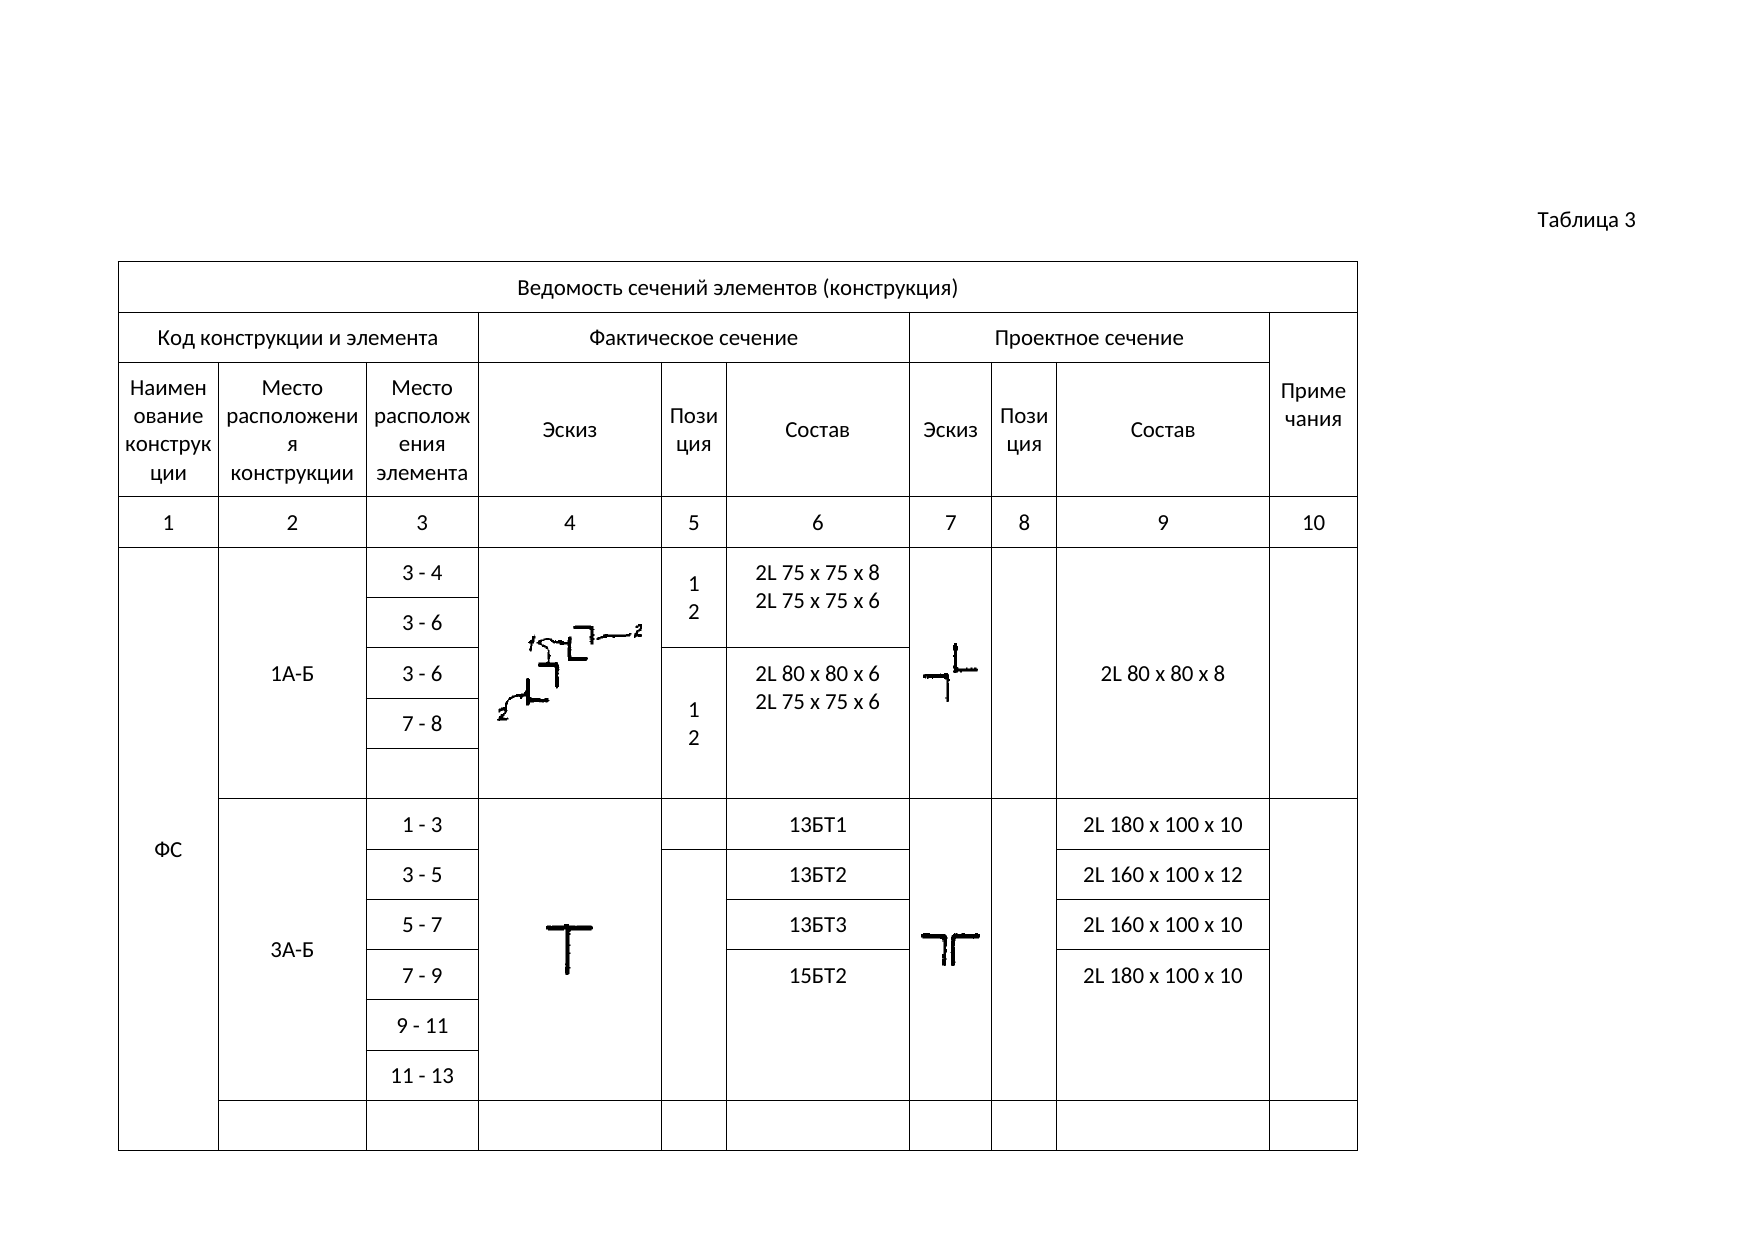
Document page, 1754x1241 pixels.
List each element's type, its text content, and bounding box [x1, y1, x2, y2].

table_cell 9 [1057, 497, 1269, 547]
table_cell Примечания [1270, 313, 1357, 496]
table_cell [910, 548, 991, 798]
table_cell 1 - 3 [367, 799, 478, 848]
table_cell 2L 80 x 80 x 6 2L 75 x 75 x 6 [727, 648, 909, 798]
table_cell Состав [1057, 363, 1269, 496]
table_cell [662, 1101, 726, 1150]
table_cell Позиция [992, 363, 1056, 496]
table_cell Эскиз [479, 363, 661, 496]
table_cell 5 - 7 [367, 900, 478, 949]
table_cell Место расположения конструкции [219, 363, 366, 496]
table_cell 3А-Б [219, 799, 366, 1100]
table_cell 13БТ3 [727, 900, 909, 949]
text Таблица 3 [118, 205, 1636, 233]
table_cell [662, 799, 726, 848]
table_cell 5 [662, 497, 726, 547]
table_cell Проектное сечение [910, 313, 1269, 362]
table_cell 7 - 8 [367, 699, 478, 748]
table_cell Позиция [662, 363, 726, 496]
table_cell [1057, 1101, 1269, 1150]
table_cell 2 [219, 497, 366, 547]
table_cell [1270, 1101, 1357, 1150]
table_cell 8 [992, 497, 1056, 547]
table_cell [219, 1101, 366, 1150]
table_cell [662, 850, 726, 1100]
table_cell 4 [479, 497, 661, 547]
picture [923, 643, 978, 702]
table_cell [992, 548, 1056, 798]
table_cell 2L 180 x 100 x 10 [1057, 799, 1269, 848]
table_cell 15БТ2 [727, 950, 909, 1100]
picture [546, 924, 593, 975]
table_cell [727, 1101, 909, 1150]
table_cell ФС [119, 548, 218, 1150]
table_cell Состав [727, 363, 909, 496]
picture [497, 624, 642, 721]
table_cell 1 2 [662, 648, 726, 798]
table_cell 1 [119, 497, 218, 547]
table_cell 6 [727, 497, 909, 547]
table_cell Код конструкции и элемента [119, 313, 478, 362]
table_cell [1270, 799, 1357, 1100]
table_cell [479, 1101, 661, 1150]
table_cell [910, 799, 991, 1100]
table_cell 3 - 4 [367, 548, 478, 597]
table_cell [367, 1101, 478, 1150]
table_cell 13БТ2 [727, 850, 909, 899]
table_cell 3 [367, 497, 478, 547]
table_cell [992, 1101, 1056, 1150]
table_cell 2L 75 x 75 x 8 2L 75 x 75 x 6 [727, 548, 909, 647]
table_cell [1270, 548, 1357, 798]
table_cell [992, 799, 1056, 1100]
table_cell Фактическое сечение [479, 313, 909, 362]
table_cell [910, 1101, 991, 1150]
table_cell [479, 548, 661, 798]
table_cell [367, 749, 478, 798]
table_cell Эскиз [910, 363, 991, 496]
table_cell 3 - 5 [367, 850, 478, 899]
table_cell 2L 160 x 100 x 12 [1057, 850, 1269, 899]
table_cell 13БТ1 [727, 799, 909, 848]
table_cell 11 - 13 [367, 1051, 478, 1100]
table_cell 2L 80 x 80 x 8 [1057, 548, 1269, 798]
picture [921, 933, 980, 966]
table_cell Наименование конструкции [119, 363, 218, 496]
table_cell 9 - 11 [367, 1000, 478, 1050]
table_cell [479, 799, 661, 1100]
table_cell 7 - 9 [367, 950, 478, 999]
table_cell 3 - 6 [367, 648, 478, 697]
table_cell Место расположения элемента [367, 363, 478, 496]
table_header Ведомость сечений элементов (конструкция) [119, 262, 1357, 312]
table_cell 1 2 [662, 548, 726, 647]
table_cell 3 - 6 [367, 598, 478, 647]
table_cell 1А-Б [219, 548, 366, 798]
table_cell 2L 160 x 100 x 10 [1057, 900, 1269, 949]
table_cell 7 [910, 497, 991, 547]
table_cell 2L 180 x 100 x 10 [1057, 950, 1269, 1100]
table_cell 10 [1270, 497, 1357, 547]
